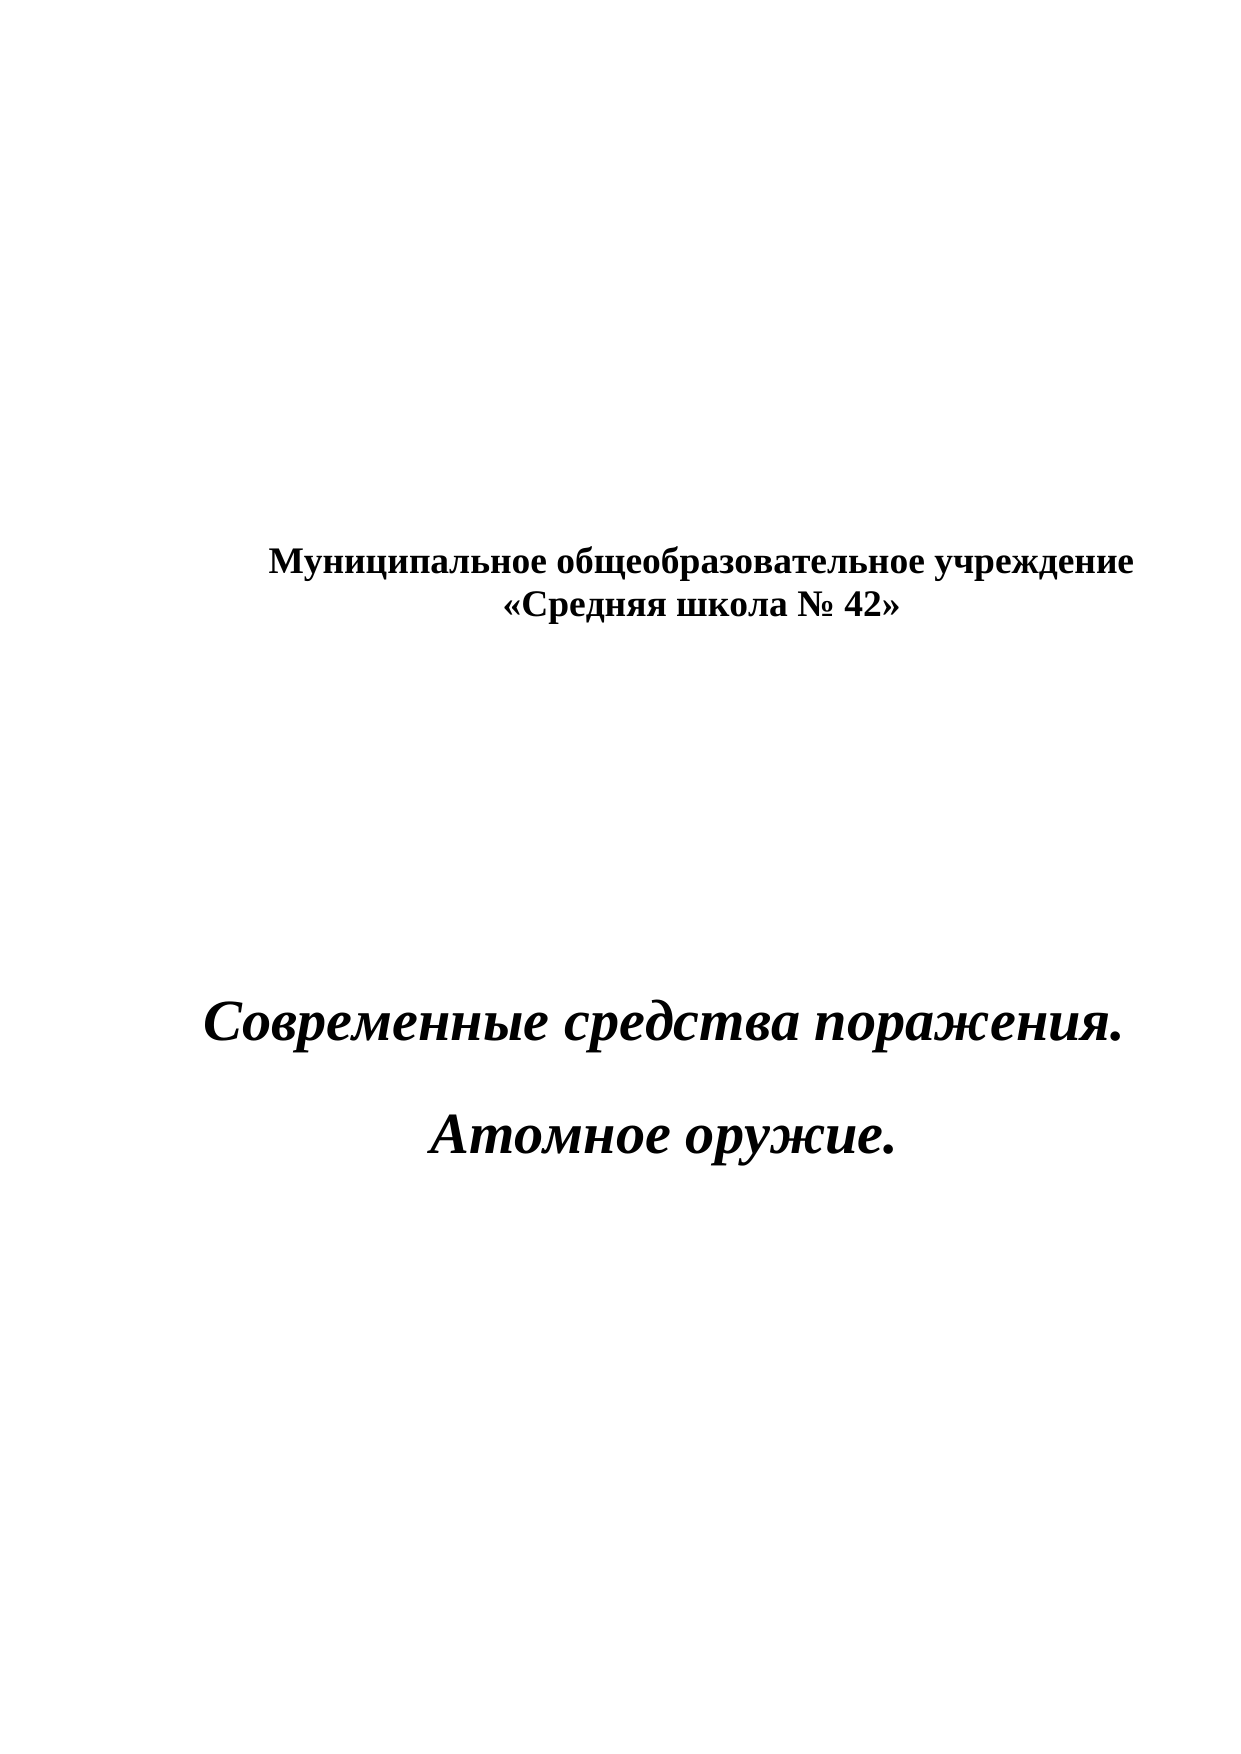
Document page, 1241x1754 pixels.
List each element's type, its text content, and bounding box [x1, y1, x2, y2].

text Современные средства поражения. [177, 986, 1152, 1053]
text Муниципальное общеобразовательное учреждение [177, 538, 1152, 581]
text Атомное оружие. [177, 1099, 1152, 1166]
text «Средняя школа № 42» [177, 581, 1152, 648]
